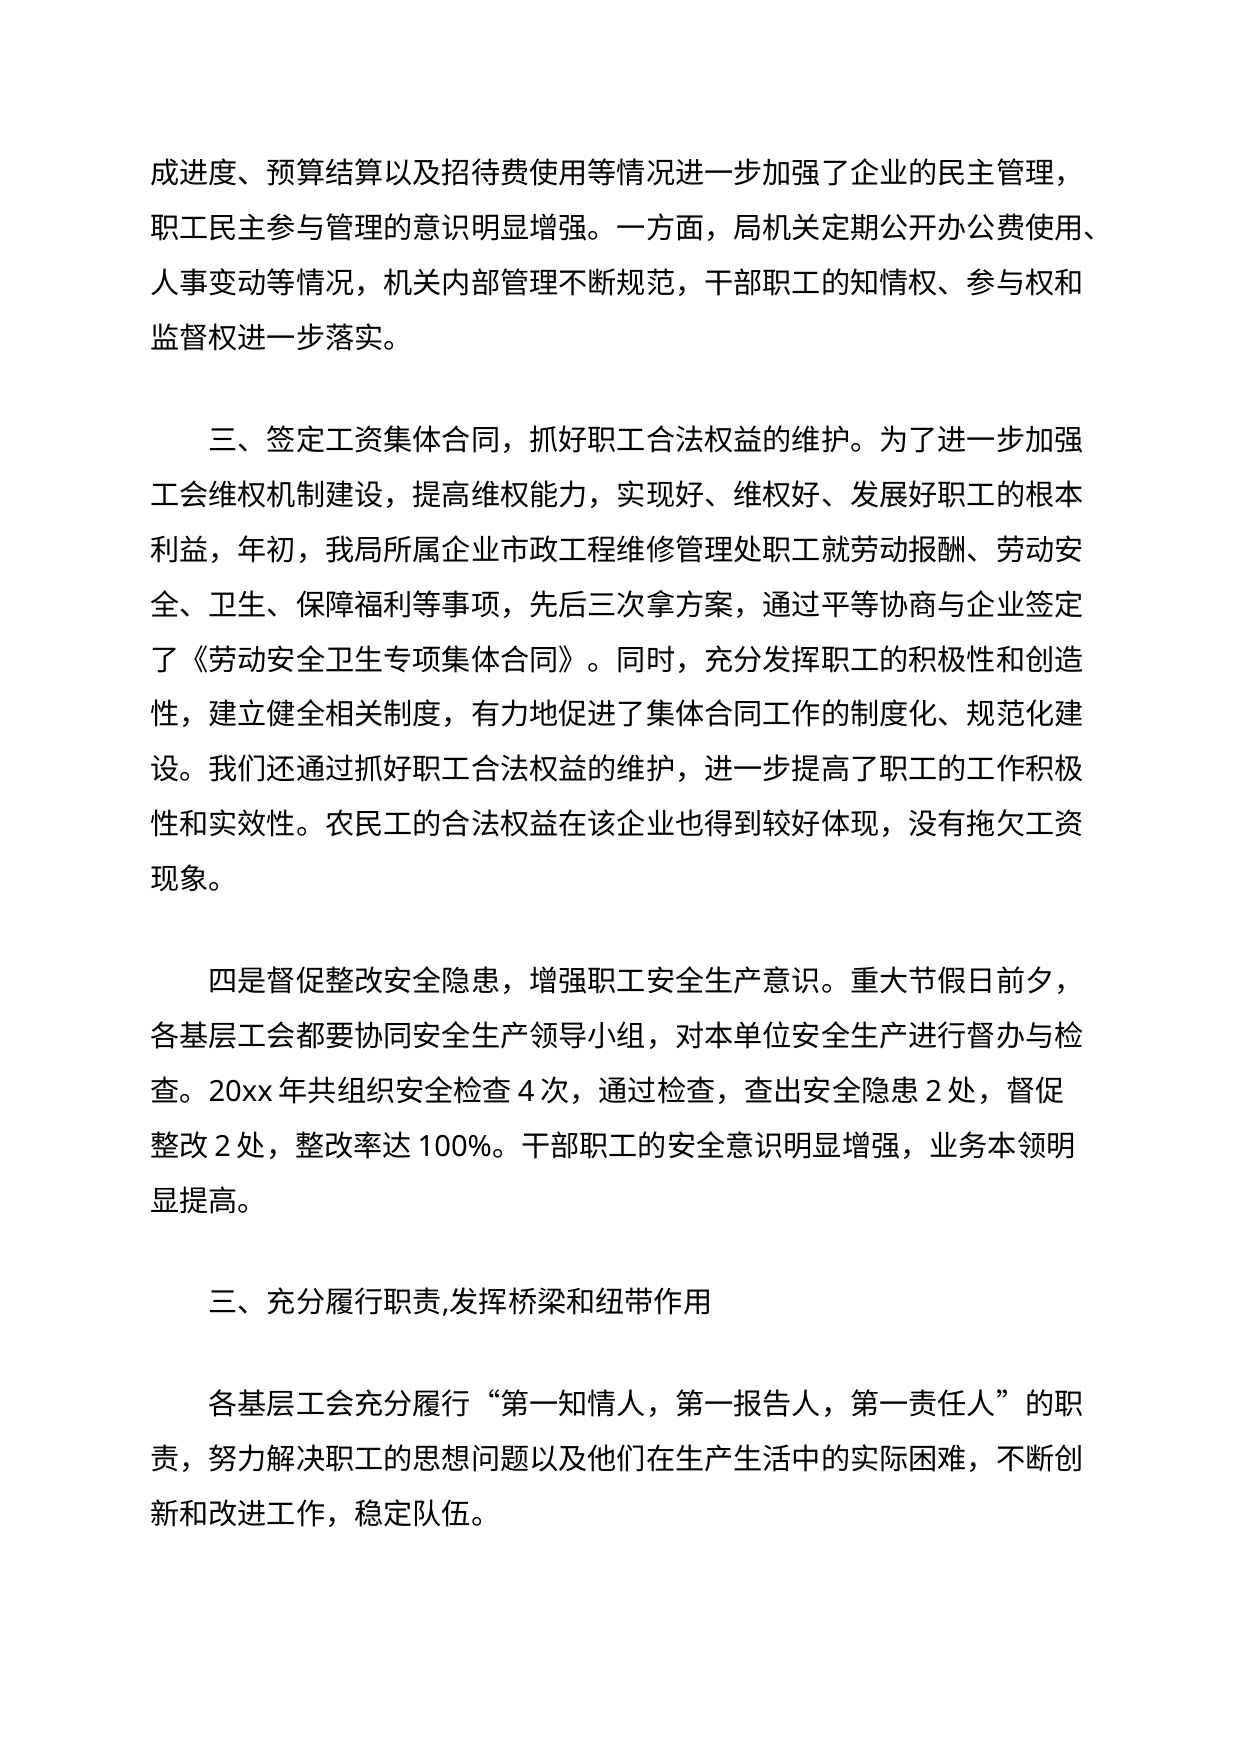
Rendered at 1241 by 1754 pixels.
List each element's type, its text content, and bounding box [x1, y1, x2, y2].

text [150, 150, 1090, 357]
text 三、签定工资集体合同，抓好职工合法权益的维护。为了进一步加强工会维权机制建设，提高维权能力，实现好、维权好、发展好职工的根本利益，年初，我局所属企业市政工程维修管理处职工就劳动报酬、劳动安全、卫生、保障福利等事项，先后三次拿方案，通过平等协商与企业签定了《劳动安全卫生专项集体合同》。同时，充分发挥职工的积极性和创造性，建立健全相关制度，有力地促进了集体合同工作的制度化、规范化建设。我们还通过抓好职工合法权益的维护，进一步提高了职工的工作积极性和实效性。农民工的合法权益在该企业也得到较好体现，没有拖欠工资现象。 [150, 416, 1090, 898]
text 四是督促整改安全隐患，增强职工安全生产意识。重大节假日前夕，各基层工会都要协同安全生产领导小组，对本单位安全生产进行督办与检查。20xx年共组织安全检查4次，通过检查，查出安全隐患2处，督促整改2处，整改率达100%。干部职工的安全意识明显增强，业务本领明显提高。 [150, 957, 1090, 1219]
text 三、充分履行职责,发挥桥梁和纽带作用 [150, 1279, 1090, 1321]
text 各基层工会充分履行“第一知情人，第一报告人，第一责任人”的职责，努力解决职工的思想问题以及他们在生产生活中的实际困难，不断创新和改进工作，稳定队伍。 [150, 1381, 1090, 1533]
